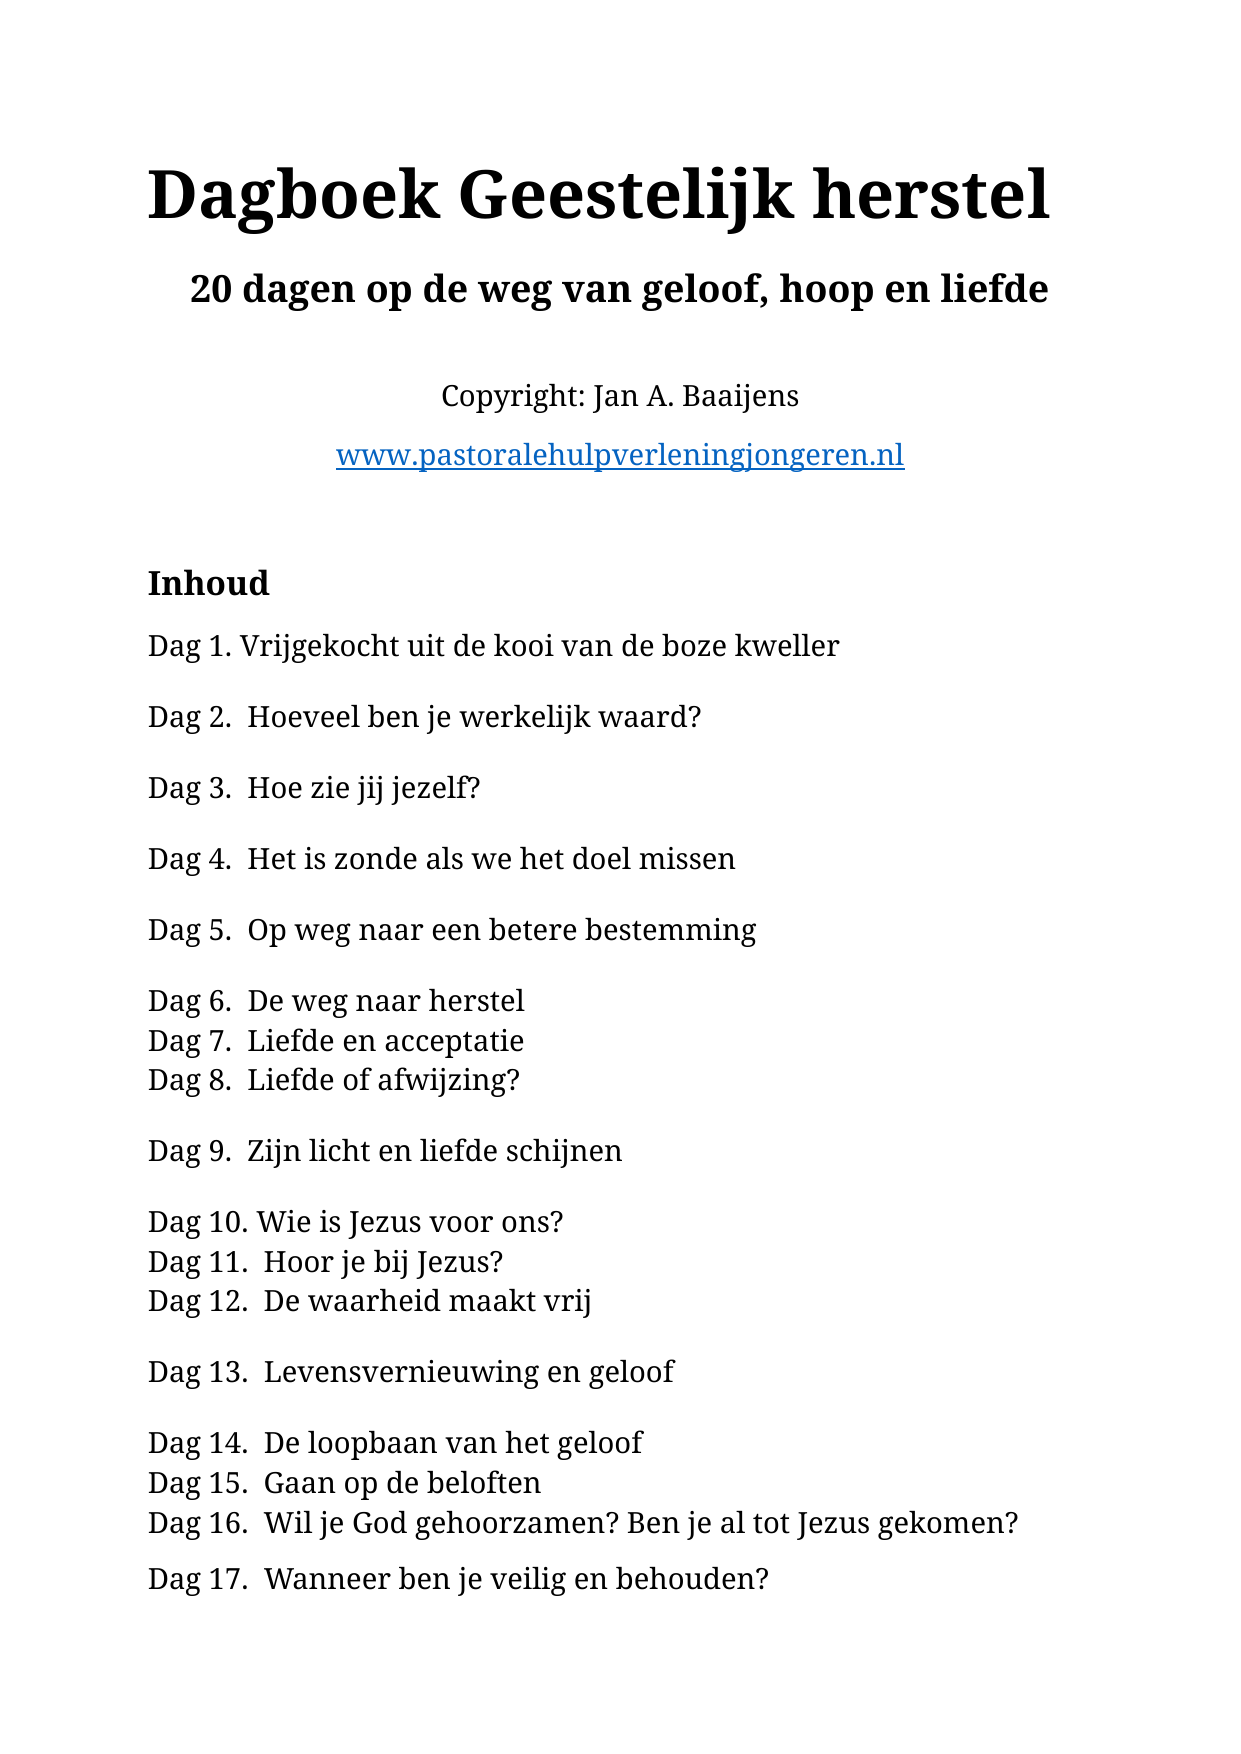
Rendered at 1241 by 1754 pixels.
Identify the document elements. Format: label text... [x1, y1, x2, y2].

text Dag 9. Zijn licht en liefde schijnen [148, 1130, 1093, 1170]
text Dag 2. Hoeveel ben je werkelijk waard? [148, 696, 1093, 736]
text Dag 5. Op weg naar een betere bestemming [148, 909, 1093, 949]
text Dag 13. Levensvernieuwing en geloof [148, 1352, 1093, 1391]
text Dagboek Geestelijk herstel [148, 148, 1093, 238]
text 20 dagen op de weg van geloof, hoop en liefde [148, 262, 1093, 313]
text Dag 1. Vrijgekocht uit de kooi van de boze kweller [148, 625, 1093, 665]
text www.pastoralehulpverleningjongeren.nl [148, 435, 1093, 474]
text Dag 16. Wil je God gehoorzamen? Ben je al tot Jezus gekomen? [148, 1502, 1093, 1542]
text Dag 10. Wie is Jezus voor ons? [148, 1201, 1093, 1241]
text Dag 11. Hoor je bij Jezus? [148, 1241, 1093, 1281]
text Dag 6. De weg naar herstel [148, 980, 1093, 1020]
text Dag 15. Gaan op de beloften [148, 1462, 1093, 1502]
text Dag 14. De loopbaan van het geloof [148, 1423, 1093, 1462]
text Dag 4. Het is zonde als we het doel missen [148, 838, 1093, 878]
text Dag 8. Liefde of afwijzing? [148, 1059, 1093, 1099]
text Dag 7. Liefde en acceptatie [148, 1020, 1093, 1059]
text Inhoud [148, 560, 1093, 605]
text Copyright: Jan A. Baaijens [148, 375, 1093, 415]
text Dag 12. De waarheid maakt vrij [148, 1281, 1093, 1320]
text Dag 17. Wanneer ben je veilig en behouden? [148, 1558, 1093, 1598]
text Dag 3. Hoe zie jij jezelf? [148, 767, 1093, 807]
